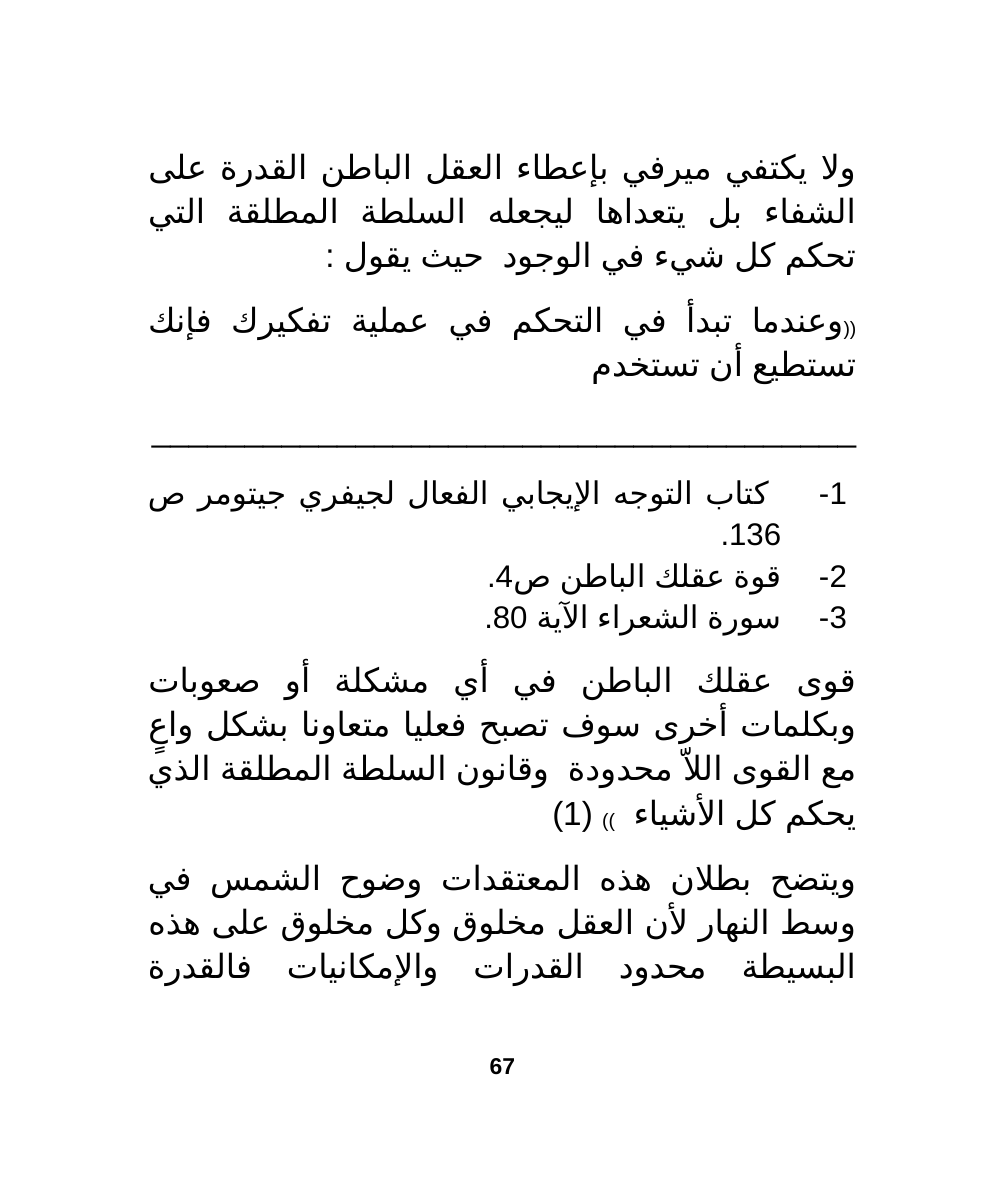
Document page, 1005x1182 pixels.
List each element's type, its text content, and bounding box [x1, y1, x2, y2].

text ((وعندما تبدأ في التحكم في عملية تفكيرك فإنك تستطيع أن تستخدم [148, 301, 856, 384]
text ولا يكتفي ميرفي بإعطاء العقل الباطن القدرة على الشفاء بل يتعداها ليجعله السلطة المطلقة التي تحكم كل شيء في الوجود حيث يقول : [148, 148, 856, 274]
list كتاب التوجه الإيجابي الفعال لجيفري جيتومر ص136. [148, 475, 819, 552]
text ______________________________________ [148, 410, 856, 449]
text قوى عقلك الباطن في أي مشكلة أو صعوبات وبكلمات أخرى سوف تصبح فعليا متعاونا بشكل واعٍ مع القوى اللاّ محدودة وقانون السلطة المطلقة الذي يحكم كل الأشياء )) (1) [148, 661, 856, 832]
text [148, 858, 856, 985]
list سورة الشعراء الآية 80. [148, 599, 819, 635]
list قوة عقلك الباطن ص4. [148, 558, 819, 594]
